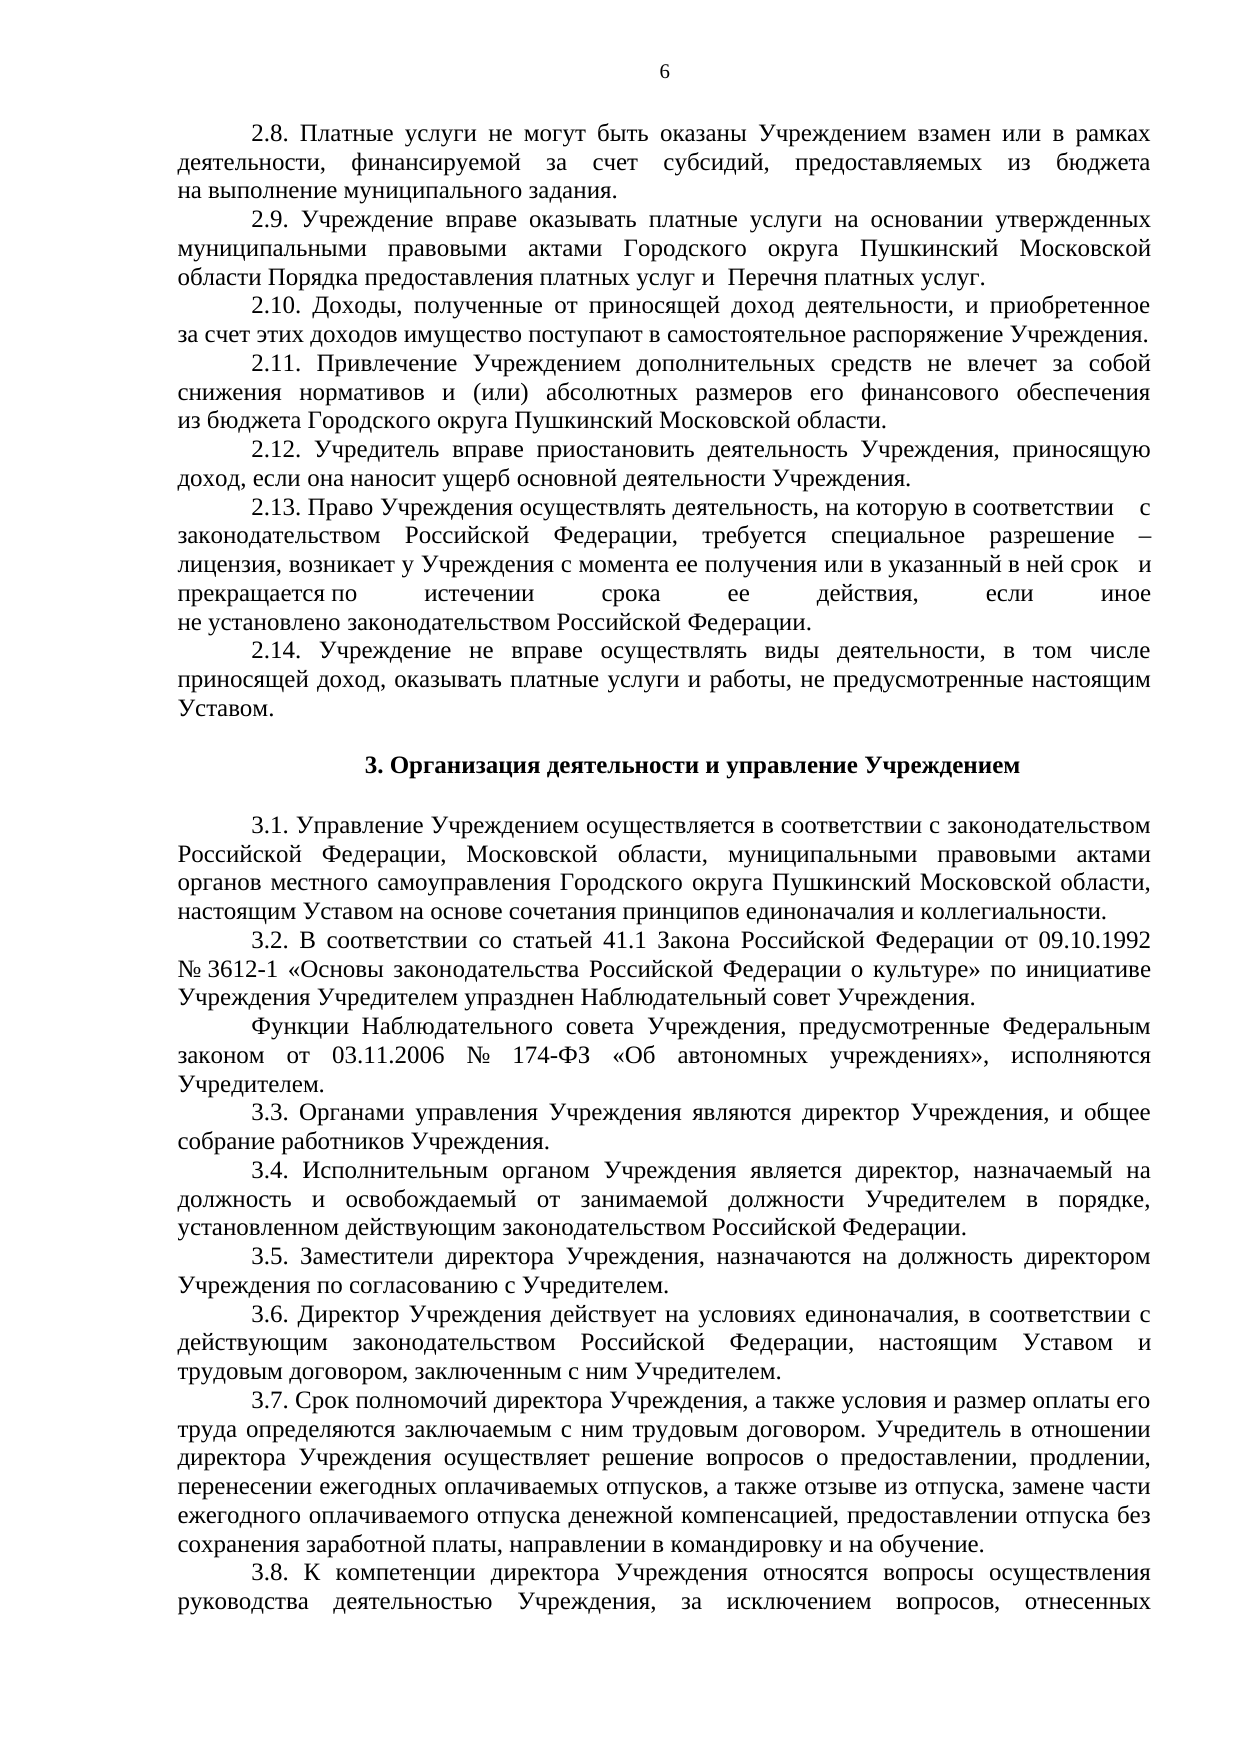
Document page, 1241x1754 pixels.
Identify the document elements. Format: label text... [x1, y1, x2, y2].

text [177, 1557, 1152, 1615]
text 3.4. Исполнительным органом Учреждения является директор, назначаемый на должность и освобождаемый от занимаемой должности Учредителем в порядке, установленном действующим законодательством Российской Федерации. [177, 1155, 1152, 1241]
text 3. Организация деятельности и управление Учреждением [177, 751, 1152, 779]
text 3.6. Директор Учреждения действует на условиях единоначалия, в соответствии с действующим законодательством Российской Федерации, настоящим Уставом и трудовым договором, заключенным с ним Учредителем. [177, 1299, 1152, 1385]
text 3.1. Управление Учреждением осуществляется в соответствии с законодательством Российской Федерации, Московской области, муниципальными правовыми актами органов местного самоуправления Городского округа Пушкинский Московской области, настоящим Уставом на основе сочетания принципов единоначалия и коллегиальности. [177, 810, 1152, 925]
text 3.2. В соответствии со статьей 41.1 Закона Российской Федерации от 09.10.1992 № 3612-1 «Основы законодательства Российской Федерации о культуре» по инициативе Учреждения Учредителем упразднен Наблюдательный совет Учреждения. [177, 925, 1152, 1011]
text 2.12. Учредитель вправе приостановить деятельность Учреждения, приносящую доход, если она наносит ущерб основной деятельности Учреждения. [177, 434, 1152, 492]
text 2.13. Право Учреждения осуществлять деятельность, на которую в соответствии с законодательством Российской Федерации, требуется специальное разрешение – лицензия, возникает у Учреждения с момента ее получения или в указанный в ней срок и прекращается по истечении срока ее действия, если иное не установлено законодательством Российской Федерации. [177, 492, 1152, 636]
text 2.11. Привлечение Учреждением дополнительных средств не влечет за собой снижения нормативов и (или) абсолютных размеров его финансового обеспечения из бюджета Городского округа Пушкинский Московской области. [177, 348, 1152, 434]
text 2.14. Учреждение не вправе осуществлять виды деятельности, в том числе приносящей доход, оказывать платные услуги и работы, не предусмотренные настоящим Уставом. [177, 636, 1152, 722]
text 2.10. Доходы, полученные от приносящей доход деятельности, и приобретенное за счет этих доходов имущество поступают в самостоятельное распоряжение Учреждения. [177, 291, 1152, 348]
text 3.7. Срок полномочий директора Учреждения, а также условия и размер оплаты его труда определяются заключаемым с ним трудовым договором. Учредитель в отношении директора Учреждения осуществляет решение вопросов о предоставлении, продлении, перенесении ежегодных оплачиваемых отпусков, а также отзыве из отпуска, замене части ежегодного оплачиваемого отпуска денежной компенсацией, предоставлении отпуска без сохранения заработной платы, направлении в командировку и на обучение. [177, 1385, 1152, 1557]
text 3.3. Органами управления Учреждения являются директор Учреждения, и общее собрание работников Учреждения. [177, 1097, 1152, 1155]
text 3.5. Заместители директора Учреждения, назначаются на должность директором Учреждения по согласованию с Учредителем. [177, 1241, 1152, 1299]
text Функции Наблюдательного совета Учреждения, предусмотренные Федеральным законом от 03.11.2006 № 174-ФЗ «Об автономных учреждениях», исполняются Учредителем. [177, 1011, 1152, 1097]
text 2.9. Учреждение вправе оказывать платные услуги на основании утвержденных муниципальными правовыми актами Городского округа Пушкинский Московской области Порядка предоставления платных услуг и Перечня платных услуг. [177, 204, 1152, 291]
text 2.8. Платные услуги не могут быть оказаны Учреждением взамен или в рамках деятельности, финансируемой за счет субсидий, предоставляемых из бюджета на выполнение муниципального задания. [177, 118, 1152, 204]
